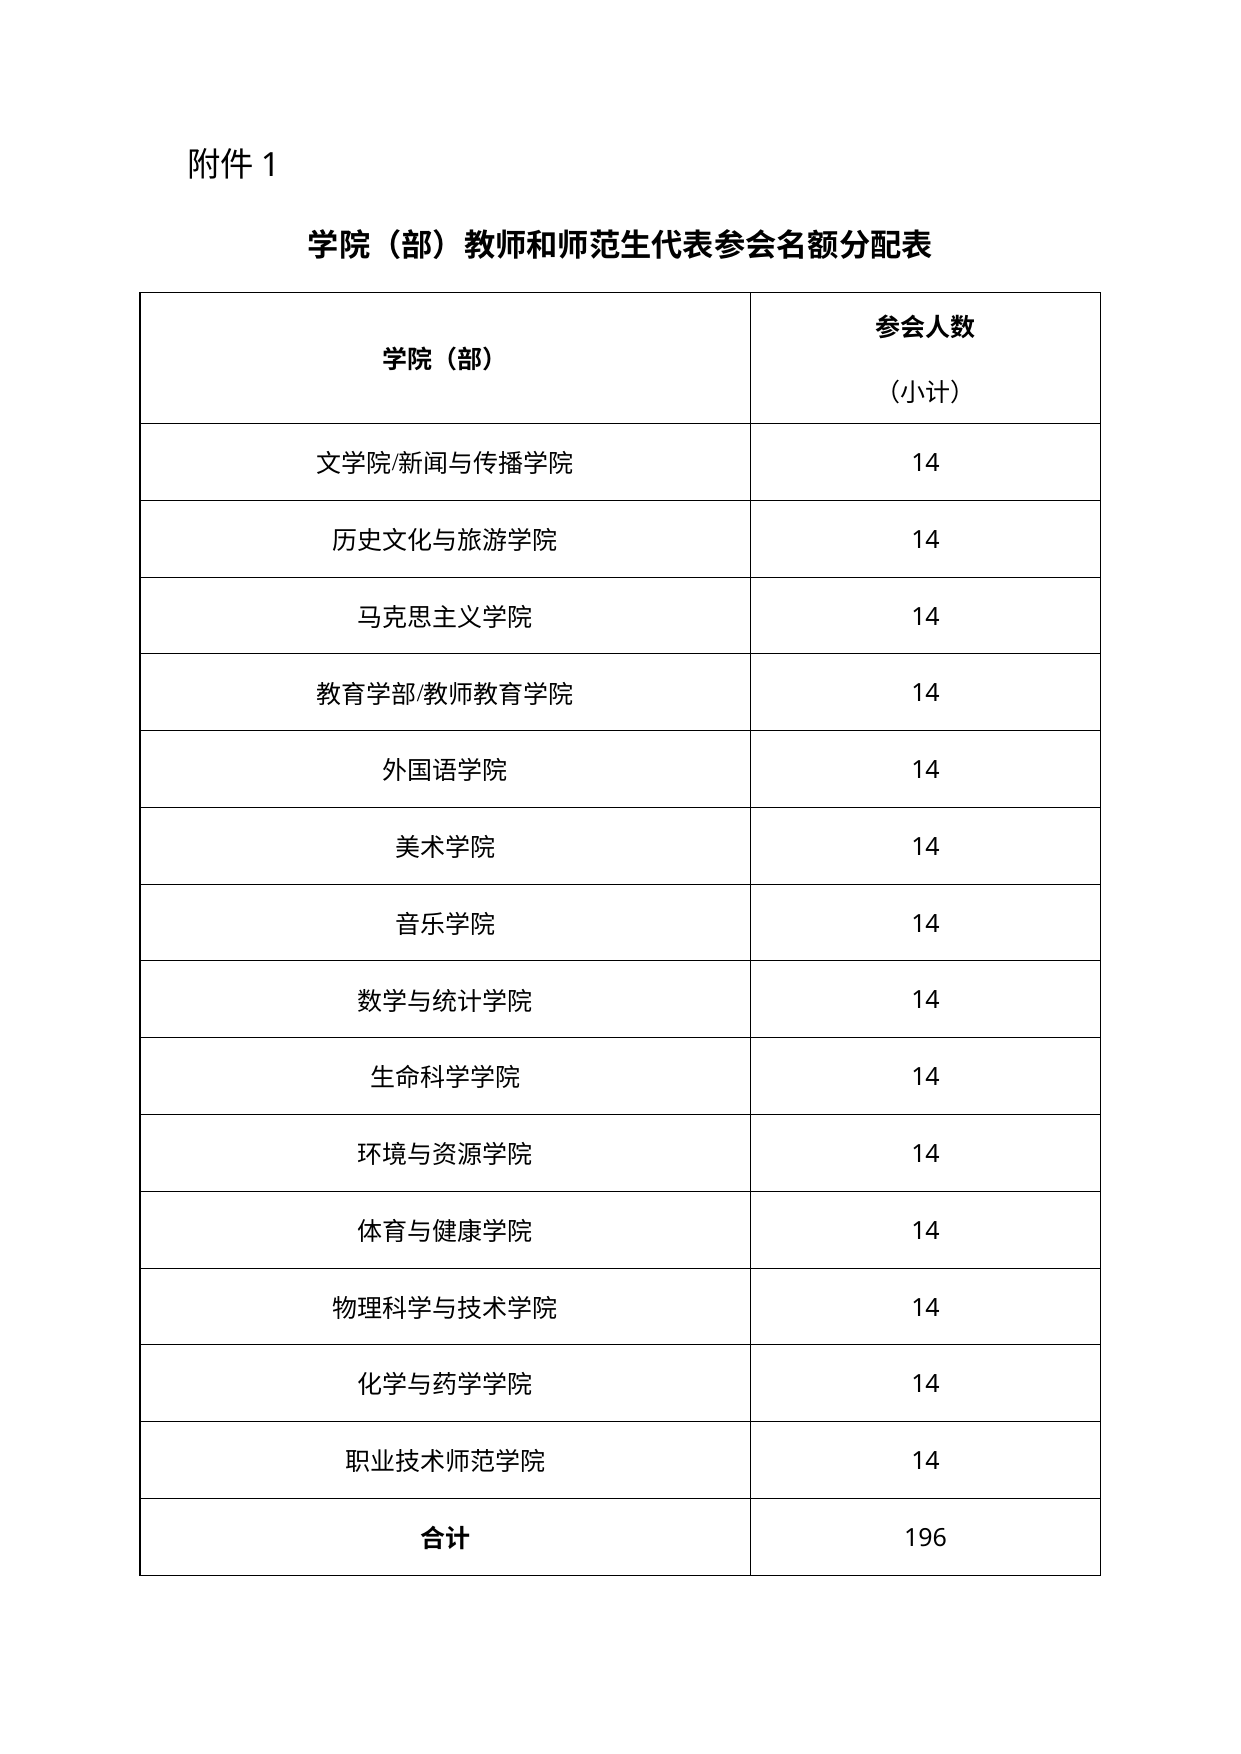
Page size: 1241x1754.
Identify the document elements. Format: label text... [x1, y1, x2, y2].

table_cell 音乐学院 [141, 885, 750, 960]
table_cell 历史文化与旅游学院 [141, 501, 750, 577]
table_cell 196 [751, 1499, 1100, 1574]
table_cell 化学与药学学院 [141, 1345, 750, 1421]
table_cell 生命科学学院 [141, 1038, 750, 1114]
table_cell 14 [751, 1422, 1100, 1498]
table_cell 14 [751, 424, 1100, 500]
table_cell 14 [751, 654, 1100, 730]
table_cell 环境与资源学院 [141, 1115, 750, 1191]
table_cell 物理科学与技术学院 [141, 1269, 750, 1344]
table_cell 合计 [141, 1499, 750, 1574]
table_cell 14 [751, 885, 1100, 960]
table_cell 14 [751, 578, 1100, 653]
table_cell 14 [751, 1038, 1100, 1114]
table_cell 文学院/新闻与传播学院 [141, 424, 750, 500]
text 学院（部）教师和师范生代表参会名额分配表 [187, 211, 1053, 276]
text 附件1 [187, 129, 1053, 194]
table_cell 外国语学院 [141, 731, 750, 807]
table_cell 教育学部/教师教育学院 [141, 654, 750, 730]
table_header 学院（部） [141, 293, 750, 423]
table_cell 14 [751, 1115, 1100, 1191]
table_header 参会人数 （小计） [751, 293, 1100, 423]
table_cell 马克思主义学院 [141, 578, 750, 653]
table_cell 14 [751, 1345, 1100, 1421]
table_cell 14 [751, 501, 1100, 577]
table_cell 14 [751, 1269, 1100, 1344]
table_cell 美术学院 [141, 808, 750, 884]
table_cell 职业技术师范学院 [141, 1422, 750, 1498]
table_cell 14 [751, 731, 1100, 807]
table_cell 14 [751, 1192, 1100, 1267]
table_cell 体育与健康学院 [141, 1192, 750, 1267]
table_cell 14 [751, 961, 1100, 1037]
table_cell 14 [751, 808, 1100, 884]
table_cell 数学与统计学院 [141, 961, 750, 1037]
